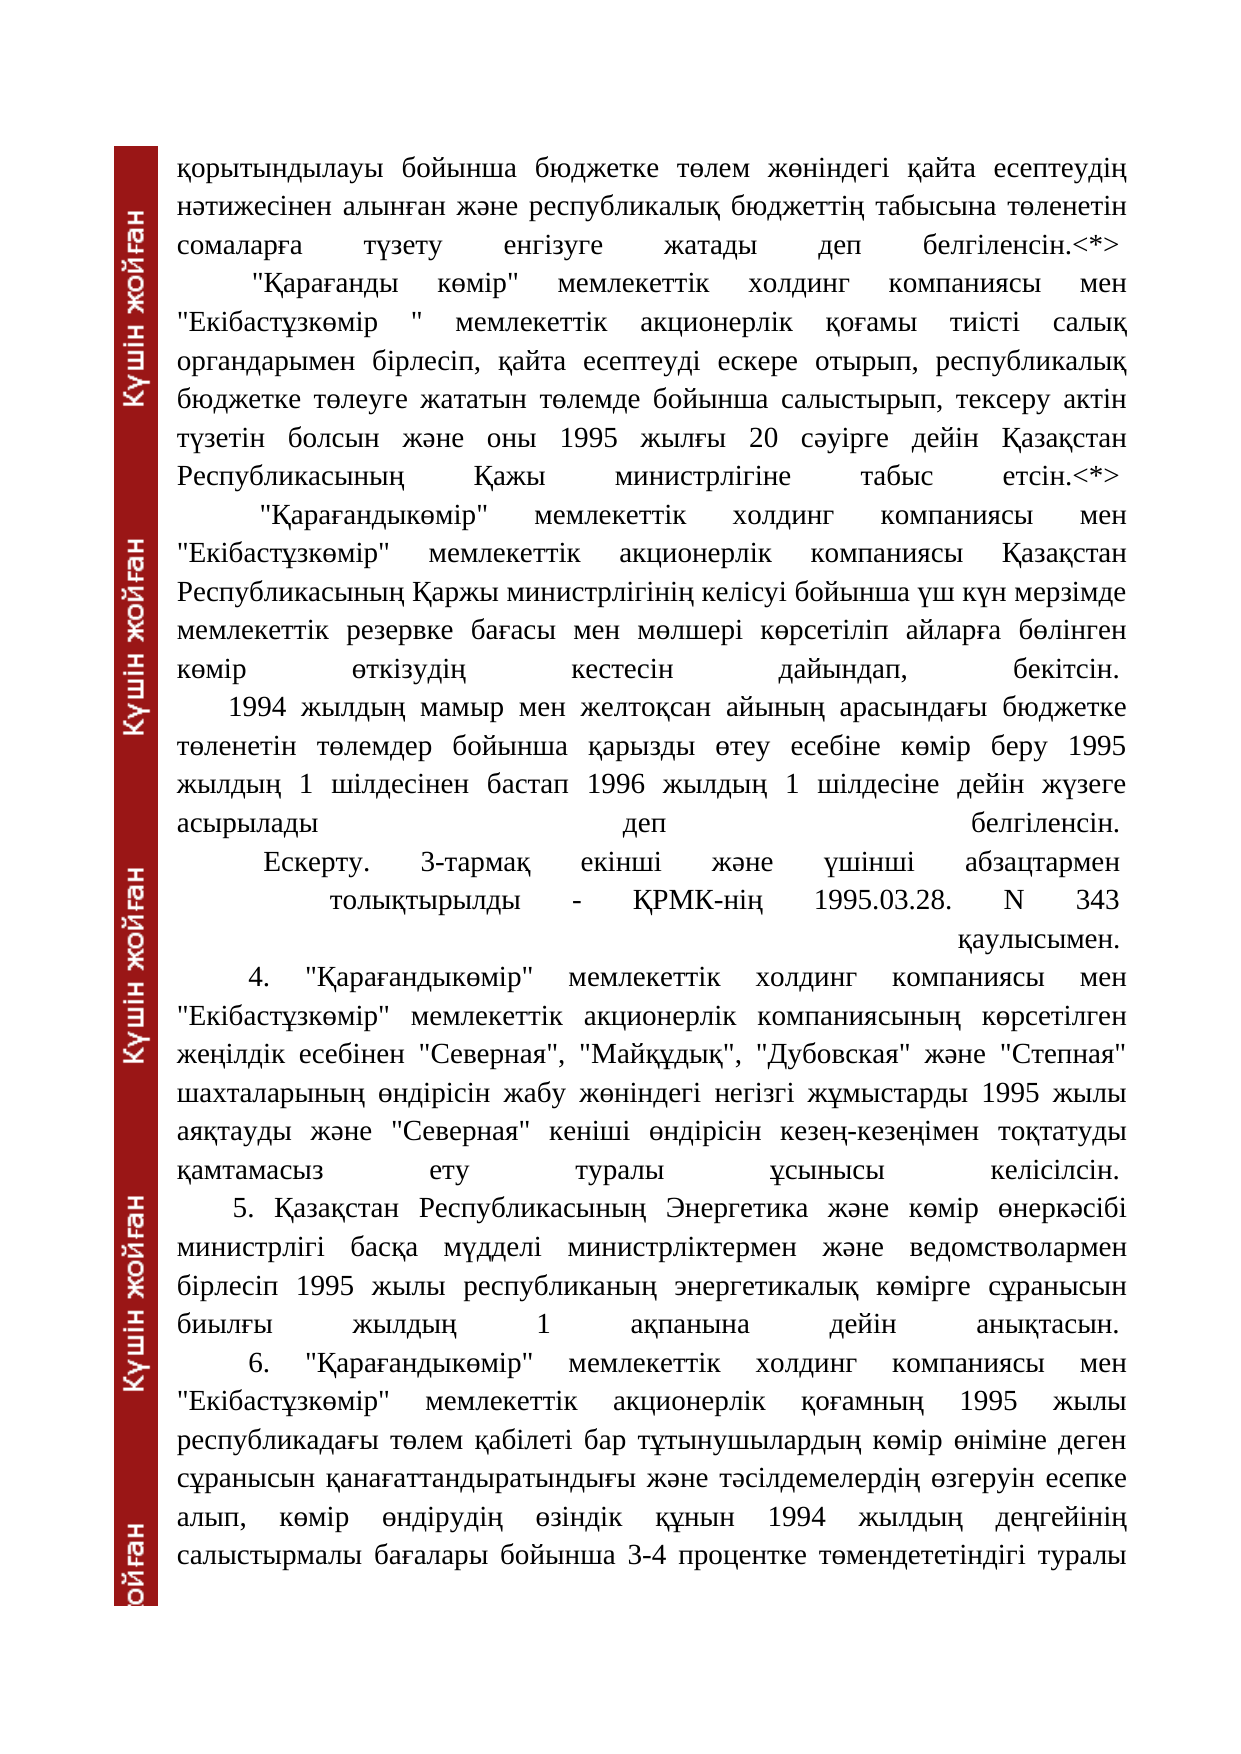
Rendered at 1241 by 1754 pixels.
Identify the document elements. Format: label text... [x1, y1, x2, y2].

picture [114, 146, 158, 150]
picture [114, 1571, 158, 1606]
